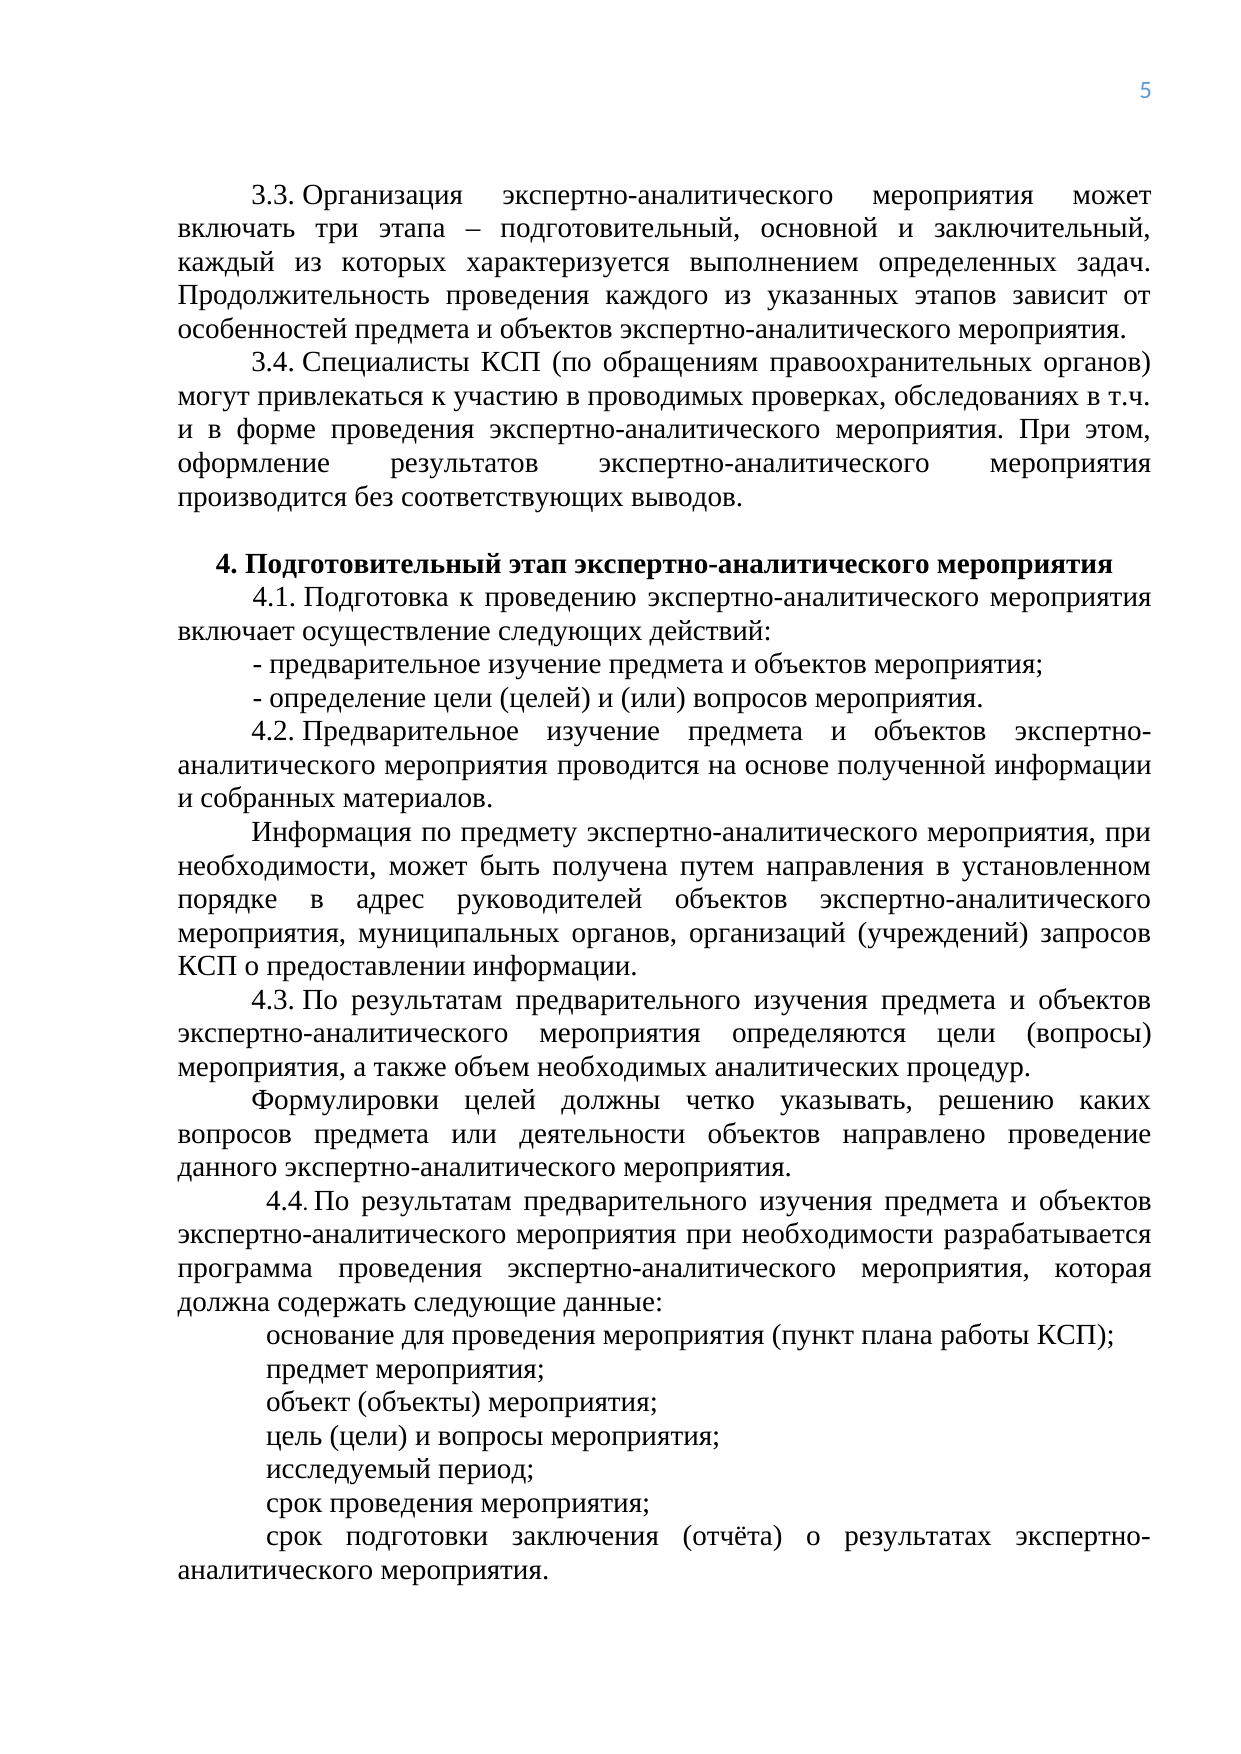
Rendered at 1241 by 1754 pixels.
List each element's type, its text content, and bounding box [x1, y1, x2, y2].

text 4.3. По результатам предварительного изучения предмета и объектов экспертно-аналитического мероприятия определяются цели (вопросы) мероприятия, а также объем необходимых аналитических процедур. [177, 982, 1152, 1082]
text - определение цели (целей) и (или) вопросов мероприятия. [177, 680, 1152, 713]
text исследуемый период; [251, 1451, 1152, 1485]
text 4.2. Предварительное изучение предмета и объектов экспертно-аналитического мероприятия проводится на основе полученной информации и собранных материалов. [177, 713, 1152, 814]
text 3.4. Специалисты КСП (по обращениям правоохранительных органов) могут привлекаться к участию в проводимых проверках, обследованиях в т.ч. и в форме проведения экспертно-аналитического мероприятия. При этом, оформление результатов экспертно-аналитического мероприятия производится без соответствующих выводов. [177, 344, 1152, 512]
text объект (объекты) мероприятия; [251, 1384, 1152, 1418]
text - предварительное изучение предмета и объектов мероприятия; [177, 646, 1152, 680]
text 3.3. Организация экспертно-аналитического мероприятия может включать три этапа – подготовительный, основной и заключительный, каждый из которых характеризуется выполнением определенных задач. Продолжительность проведения каждого из указанных этапов зависит от особенностей предмета и объектов экспертно-аналитического мероприятия. [177, 177, 1152, 344]
text 4.4. По результатам предварительного изучения предмета и объектов экспертно-аналитического мероприятия при необходимости разрабатывается программа проведения экспертно-аналитического мероприятия, которая должна содержать следующие данные: [177, 1183, 1152, 1317]
text Формулировки целей должны четко указывать, решению каких вопросов предмета или деятельности объектов направлено проведение данного экспертно-аналитического мероприятия. [177, 1082, 1152, 1183]
text Информация по предмету экспертно-аналитического мероприятия, при необходимости, может быть получена путем направления в установленном порядке в адрес руководителей объектов экспертно-аналитического мероприятия, муниципальных органов, организаций (учреждений) запросов КСП о предоставлении информации. [177, 814, 1152, 982]
text основание для проведения мероприятия (пункт плана работы КСП); [177, 1317, 1152, 1351]
text 4.1. Подготовка к проведению экспертно-аналитического мероприятия включает осуществление следующих действий: [177, 579, 1152, 646]
text 4. Подготовительный этап экспертно-аналитического мероприятия [177, 546, 1152, 579]
text цель (цели) и вопросы мероприятия; [177, 1418, 1152, 1451]
text срок подготовки заключения (отчёта) о результатах экспертно-аналитического мероприятия. [177, 1518, 1152, 1586]
text срок проведения мероприятия; [251, 1485, 1152, 1518]
text предмет мероприятия; [177, 1351, 1152, 1384]
